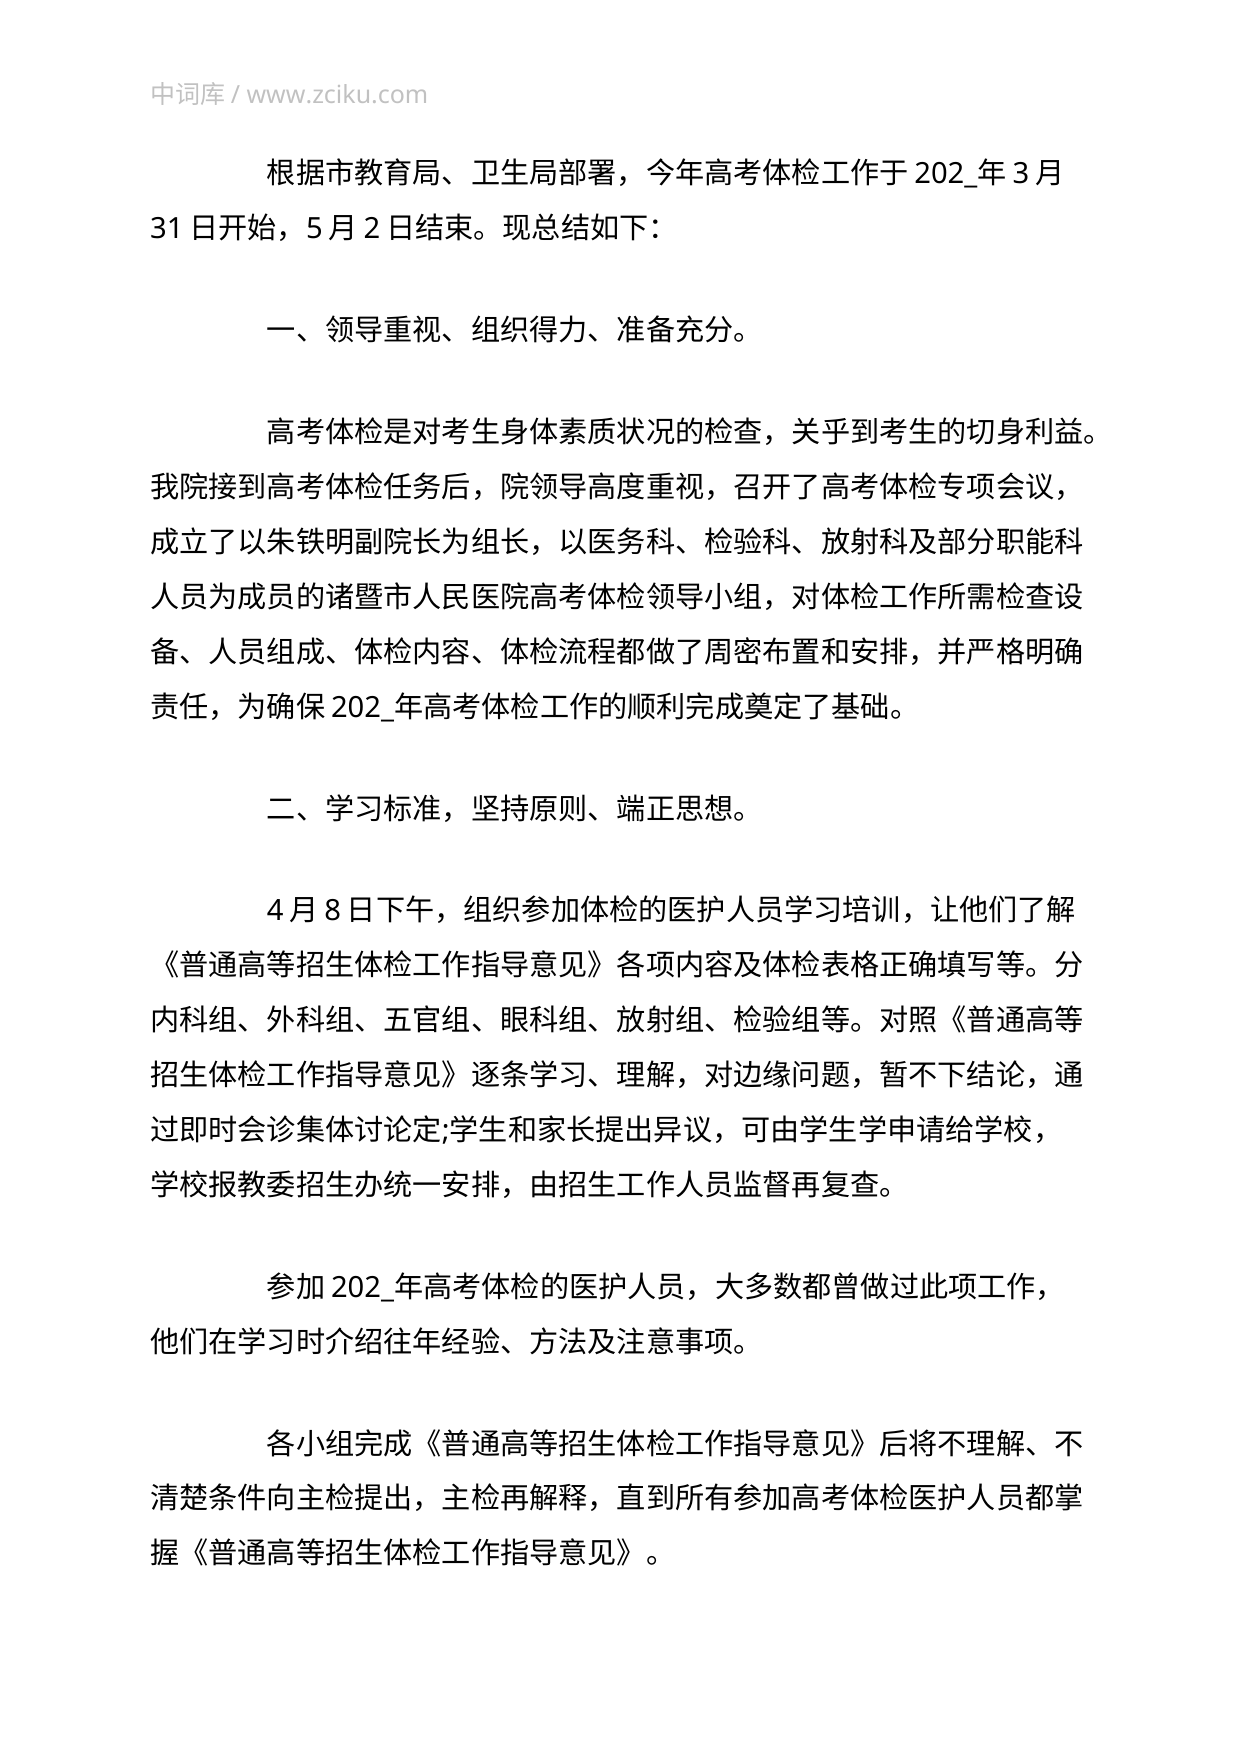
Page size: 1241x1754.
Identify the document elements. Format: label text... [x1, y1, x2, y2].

text 高考体检是对考生身体素质状况的检查，关乎到考生的切身利益。我院接到高考体检任务后，院领导高度重视，召开了高考体检专项会议，成立了以朱铁明副院长为组长，以医务科、检验科、放射科及部分职能科人员为成员的诸暨市人民医院高考体检领导小组，对体检工作所需检查设备、人员组成、体检内容、体检流程都做了周密布置和安排，并严格明确责任，为确保202_年高考体检工作的顺利完成奠定了基础。 [150, 409, 1090, 726]
text 一、领导重视、组织得力、准备充分。 [150, 307, 1090, 349]
text 根据市教育局、卫生局部署，今年高考体检工作于202_年3月31日开始，5月2日结束。现总结如下： [150, 150, 1090, 247]
text 各小组完成《普通高等招生体检工作指导意见》后将不理解、不清楚条件向主检提出，主检再解释，直到所有参加高考体检医护人员都掌握《普通高等招生体检工作指导意见》。 [150, 1420, 1090, 1572]
text 4月8日下午，组织参加体检的医护人员学习培训，让他们了解《普通高等招生体检工作指导意见》各项内容及体检表格正确填写等。分内科组、外科组、五官组、眼科组、放射组、检验组等。对照《普通高等招生体检工作指导意见》逐条学习、理解，对边缘问题，暂不下结论，通过即时会诊集体讨论定;学生和家长提出异议，可由学生学申请给学校，学校报教委招生办统一安排，由招生工作人员监督再复查。 [150, 887, 1090, 1204]
text 参加202_年高考体检的医护人员，大多数都曾做过此项工作，他们在学习时介绍往年经验、方法及注意事项。 [150, 1263, 1090, 1361]
text 二、学习标准，坚持原则、端正思想。 [150, 785, 1090, 827]
